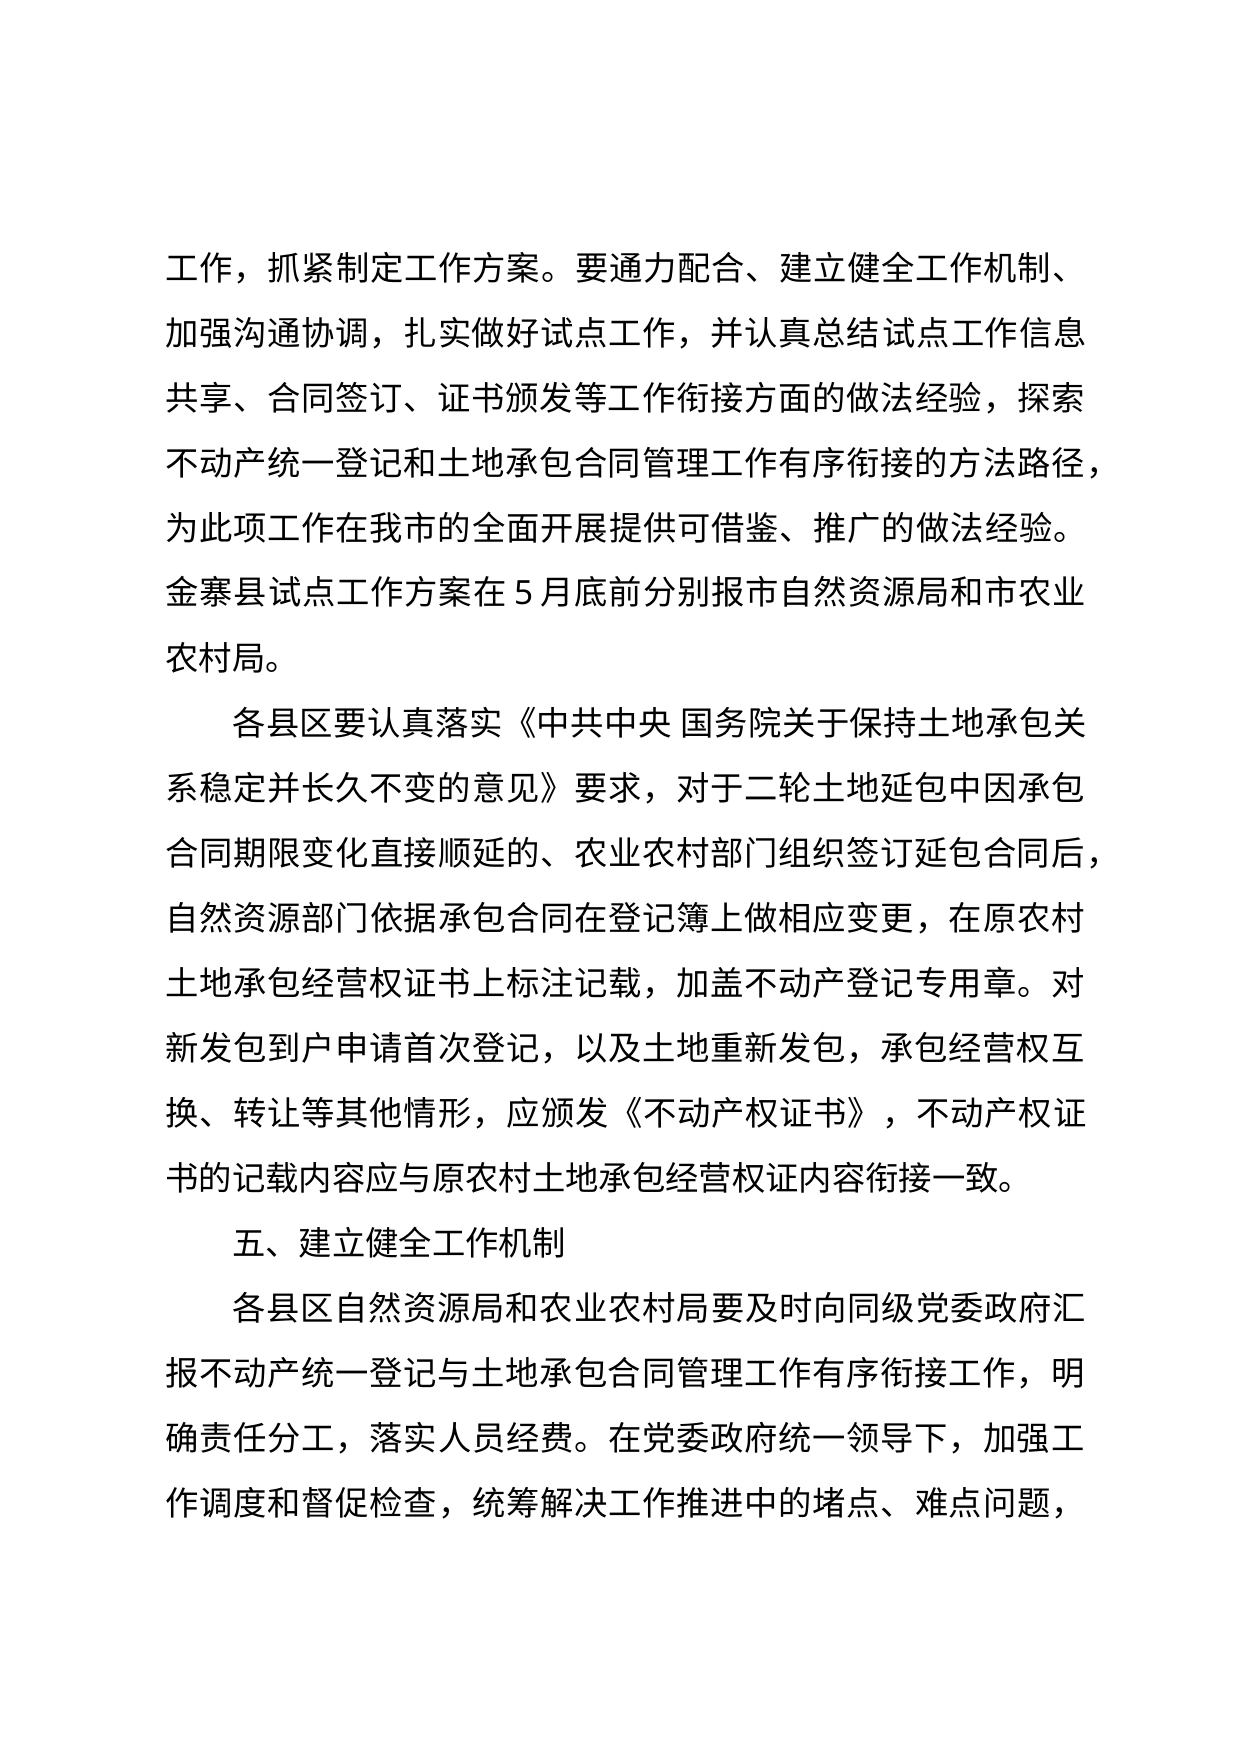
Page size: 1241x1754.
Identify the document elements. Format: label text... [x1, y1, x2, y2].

list 建立健全工作机制 [165, 1208, 1087, 1273]
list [165, 233, 1087, 688]
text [165, 1273, 1087, 1533]
list 各县区要认真落实《中共中央 国务院关于保持土地承包关系稳定并长久不变的意见》要求，对于二轮土地延包中因承包合同期限变化直接顺延的、农业农村部门组织签订延包合同后，自然资源部门依据承包合同在登记簿上做相应变更，在原农村土地承包经营权证书上标注记载，加盖不动产登记专用章。对新发包到户申请首次登记，以及土地重新发包，承包经营权互换、转让等其他情形，应颁发《不动产权证书》，不动产权证书的记载内容应与原农村土地承包经营权证内容衔接一致。 [165, 688, 1087, 1208]
